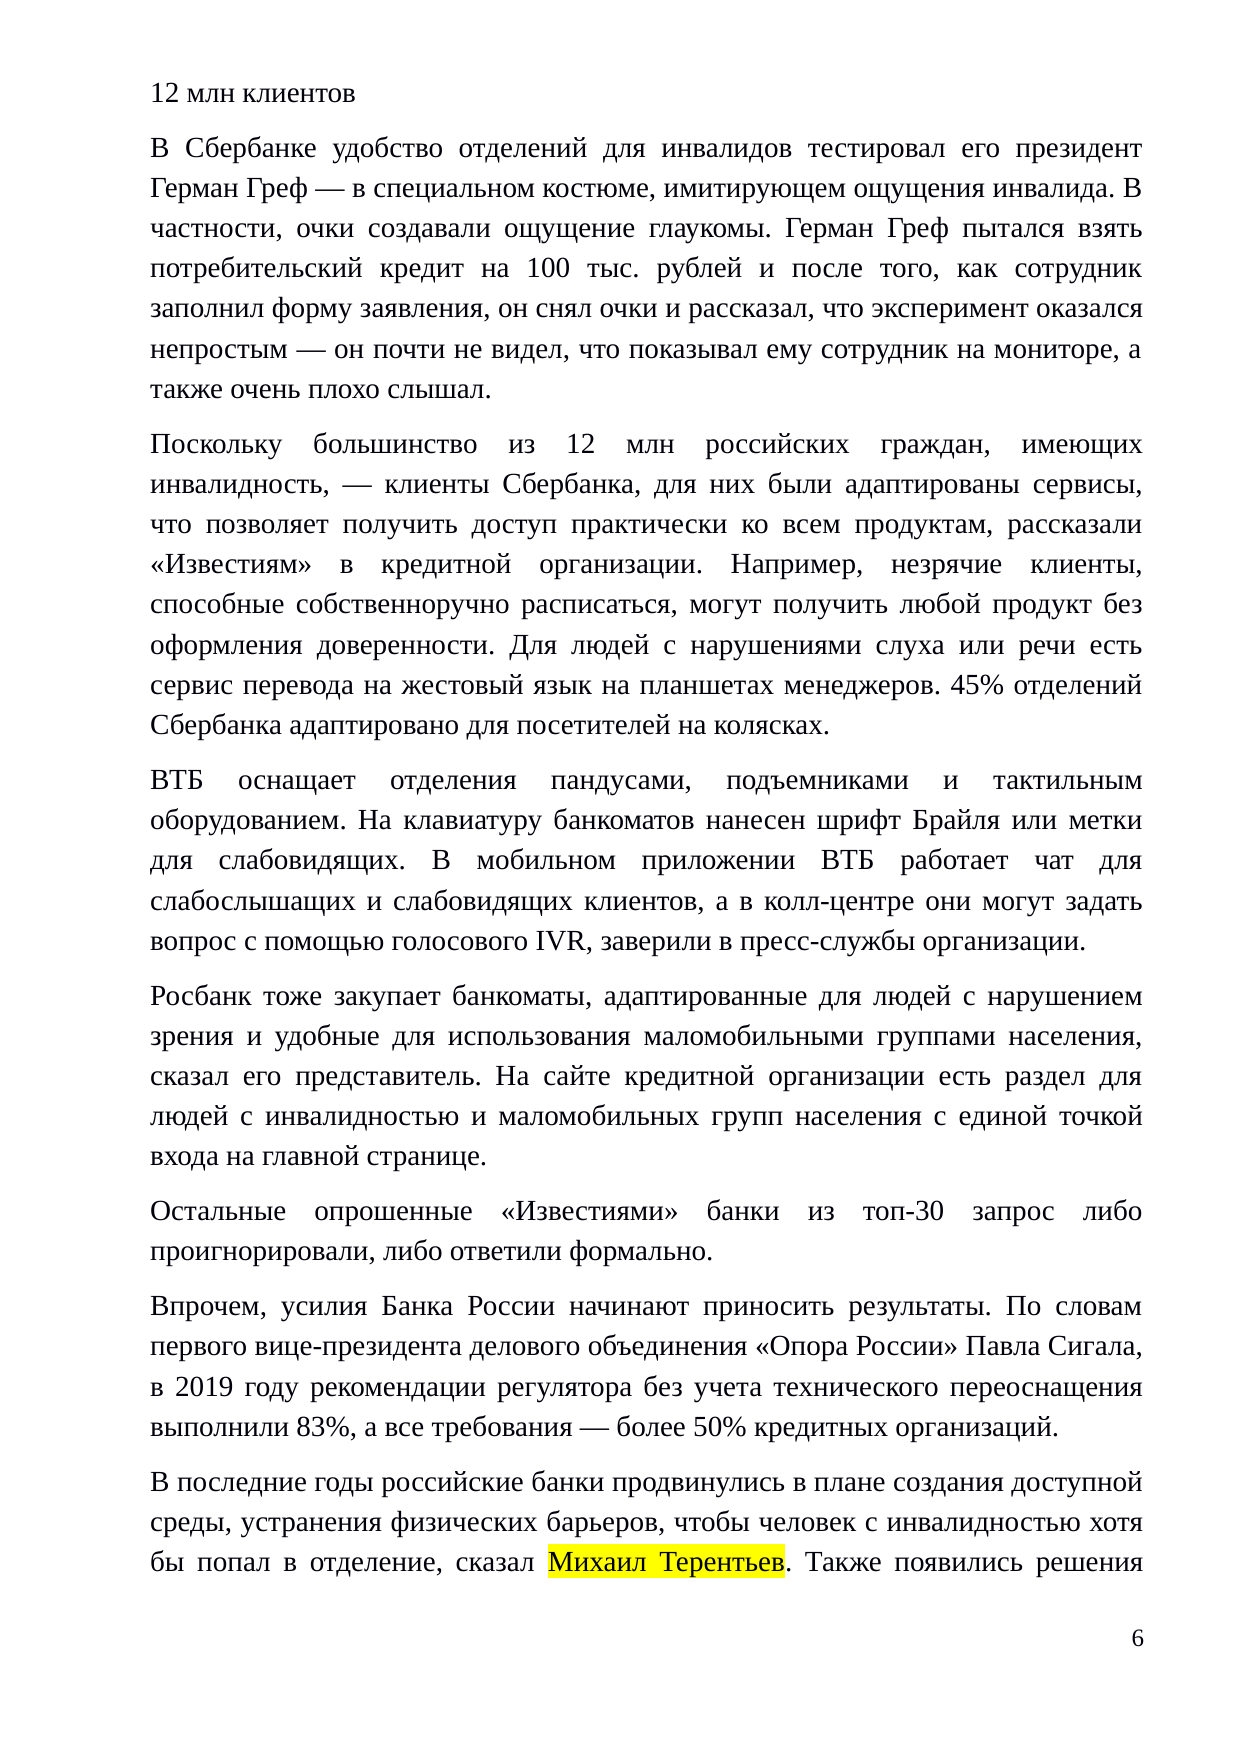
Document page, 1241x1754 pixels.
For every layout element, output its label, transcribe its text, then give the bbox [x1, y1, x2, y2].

text ВТБ оснащает отделения пандусами, подъемниками и тактильным оборудованием. На клавиатуру банкоматов нанесен шрифт Брайля или метки для слабовидящих. В мобильном приложении ВТБ работает чат для слабослышащих и слабовидящих клиентов, а в колл-центре они могут задать вопрос с помощью голосового IVR, заверили в пресс-службы организации. [150, 762, 1144, 956]
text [150, 1464, 1144, 1578]
text Впрочем, усилия Банка России начинают приносить результаты. По словам первого вице-президента делового объединения «Опора России» Павла Сигала, в 2019 году рекомендации регулятора без учета технического переоснащения выполнили 83%, а все требования — более 50% кредитных организаций. [150, 1288, 1144, 1442]
text В Сбербанке удобство отделений для инвалидов тестировал его президент Герман Греф — в специальном костюме, имитирующем ощущения инвалида. В частности, очки создавали ощущение глаукомы. Герман Греф пытался взять потребительский кредит на 100 тыс. рублей и после того, как сотрудник заполнил форму заявления, он снял очки и рассказал, что эксперимент оказался непростым — он почти не видел, что показывал ему сотрудник на мониторе, а также очень плохо слышал. [150, 130, 1144, 404]
text Остальные опрошенные «Известиями» банки из топ-30 запрос либо проигнорировали, либо ответили формально. [150, 1193, 1144, 1267]
text Росбанк тоже закупает банкоматы, адаптированные для людей с нарушением зрения и удобные для использования маломобильными группами населения, сказал его представитель. На сайте кредитной организации есть раздел для людей с инвалидностью и маломобильных групп населения с единой точкой входа на главной странице. [150, 978, 1144, 1172]
text 12 млн клиентов [150, 75, 1144, 108]
text Поскольку большинство из 12 млн российских граждан, имеющих инвалидность, — клиенты Сбербанка, для них были адаптированы сервисы, что позволяет получить доступ практически ко всем продуктам, рассказали «Известиям» в кредитной организации. Например, незрячие клиенты, способные собственноручно расписаться, могут получить любой продукт без оформления доверенности. Для людей с нарушениями слуха или речи есть сервис перевода на жестовый язык на планшетах менеджеров. 45% отделений Сбербанка адаптировано для посетителей на колясках. [150, 426, 1144, 741]
